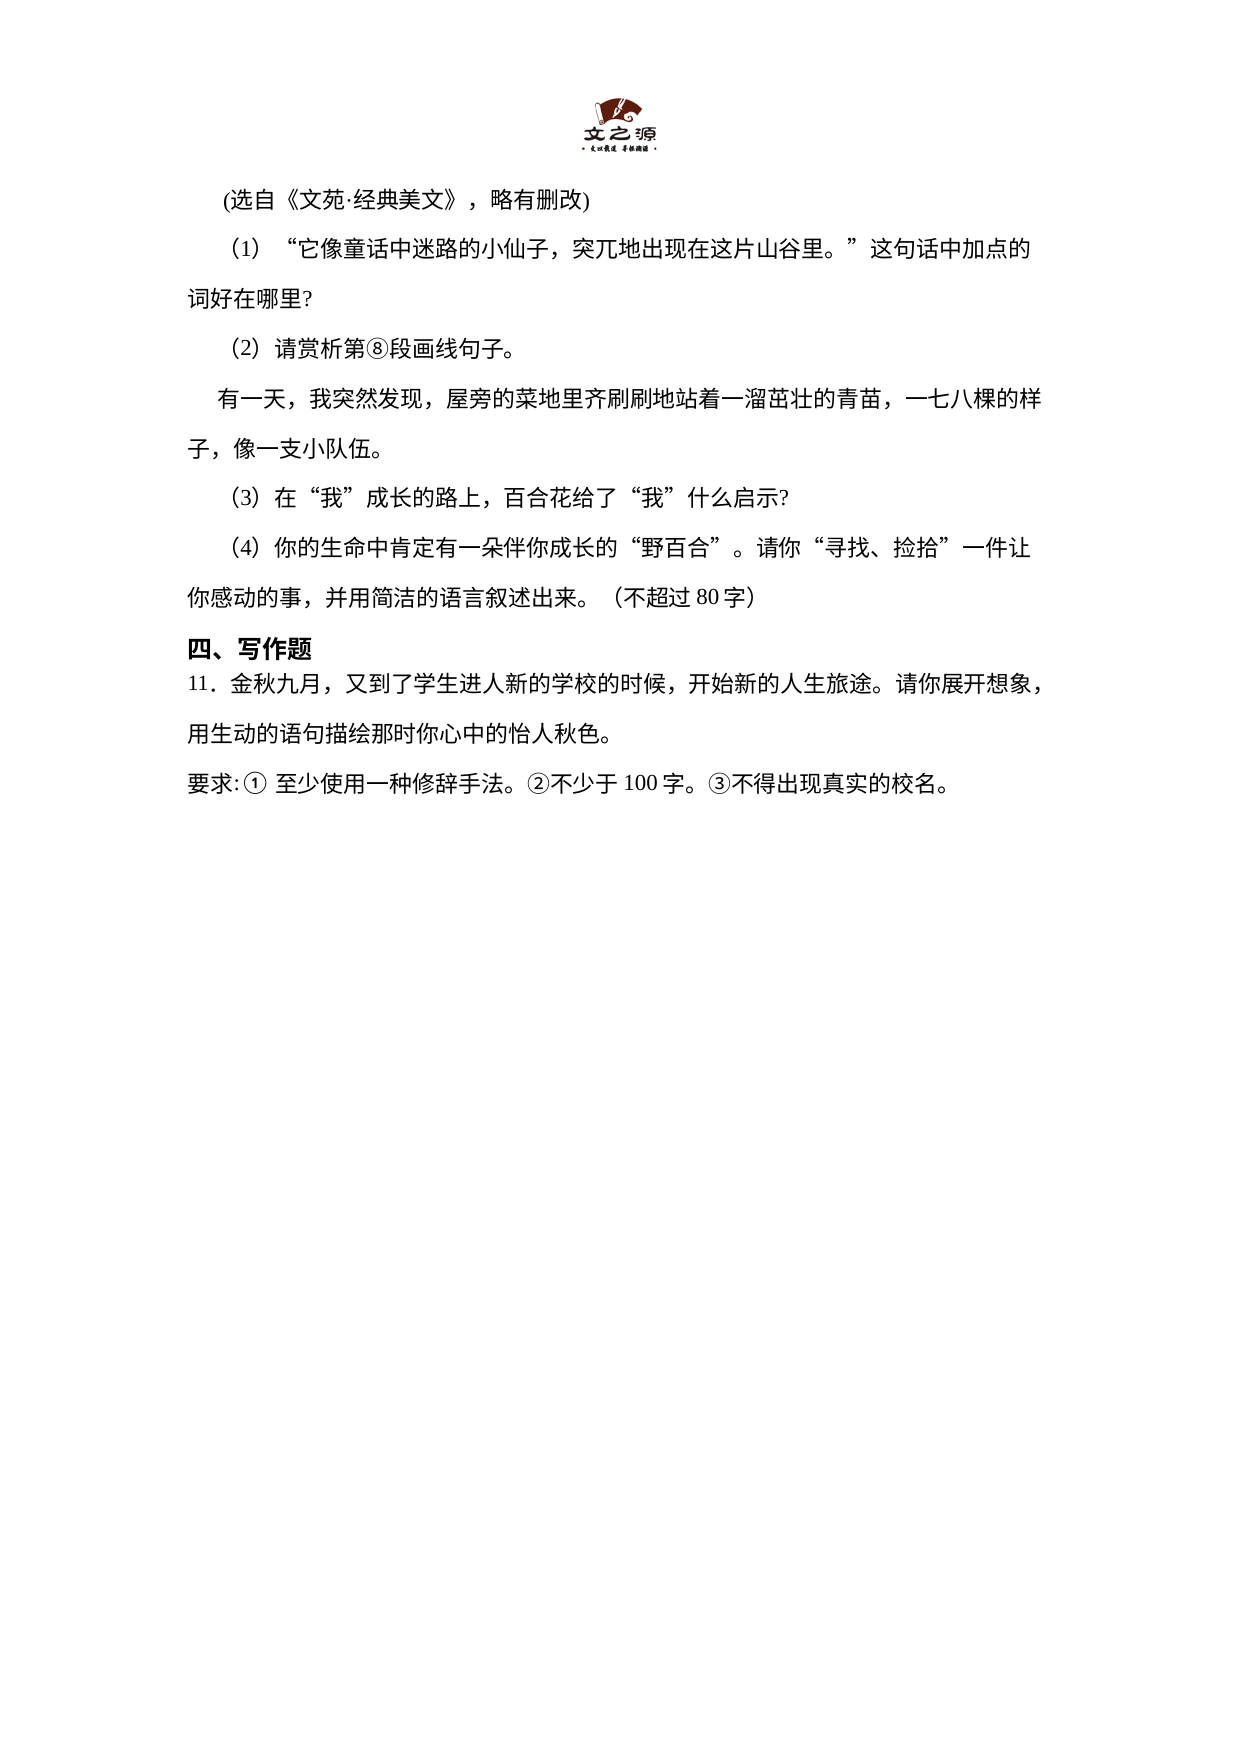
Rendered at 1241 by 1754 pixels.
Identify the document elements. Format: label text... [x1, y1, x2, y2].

text （1）“它像童话中迷路的小仙子，突兀地出现在这片山谷里。”这句话中加点的词好在哪里? [187, 231, 1053, 314]
text （3）在“我”成长的路上，百合花给了“我”什么启示? [187, 480, 1053, 513]
text 四、写作题 [187, 630, 1053, 666]
text （2）请赏析第⑧段画线句子。 [187, 331, 1053, 364]
text （4）你的生命中肯定有一朵伴你成长的“野百合”。请你“寻找、捡拾”一件让你感动的事，并用简洁的语言叙述出来。（不超过80字） [187, 530, 1053, 613]
text 有一天，我突然发现，屋旁的菜地里齐刷刷地站着一溜茁壮的青苗，一七八棵的样子，像一支小队伍。 [187, 381, 1053, 464]
picture [543, 75, 698, 180]
text 11．金秋九月，又到了学生进人新的学校的时候，开始新的人生旅途。请你展开想象，用生动的语句描绘那时你心中的怡人秋色。 要求:①至少使用一种修辞手法。②不少于100字。③不得出现真实的校名。 [187, 666, 1053, 799]
text (选自《文苑·经典美文》，略有删改) [187, 182, 1053, 215]
